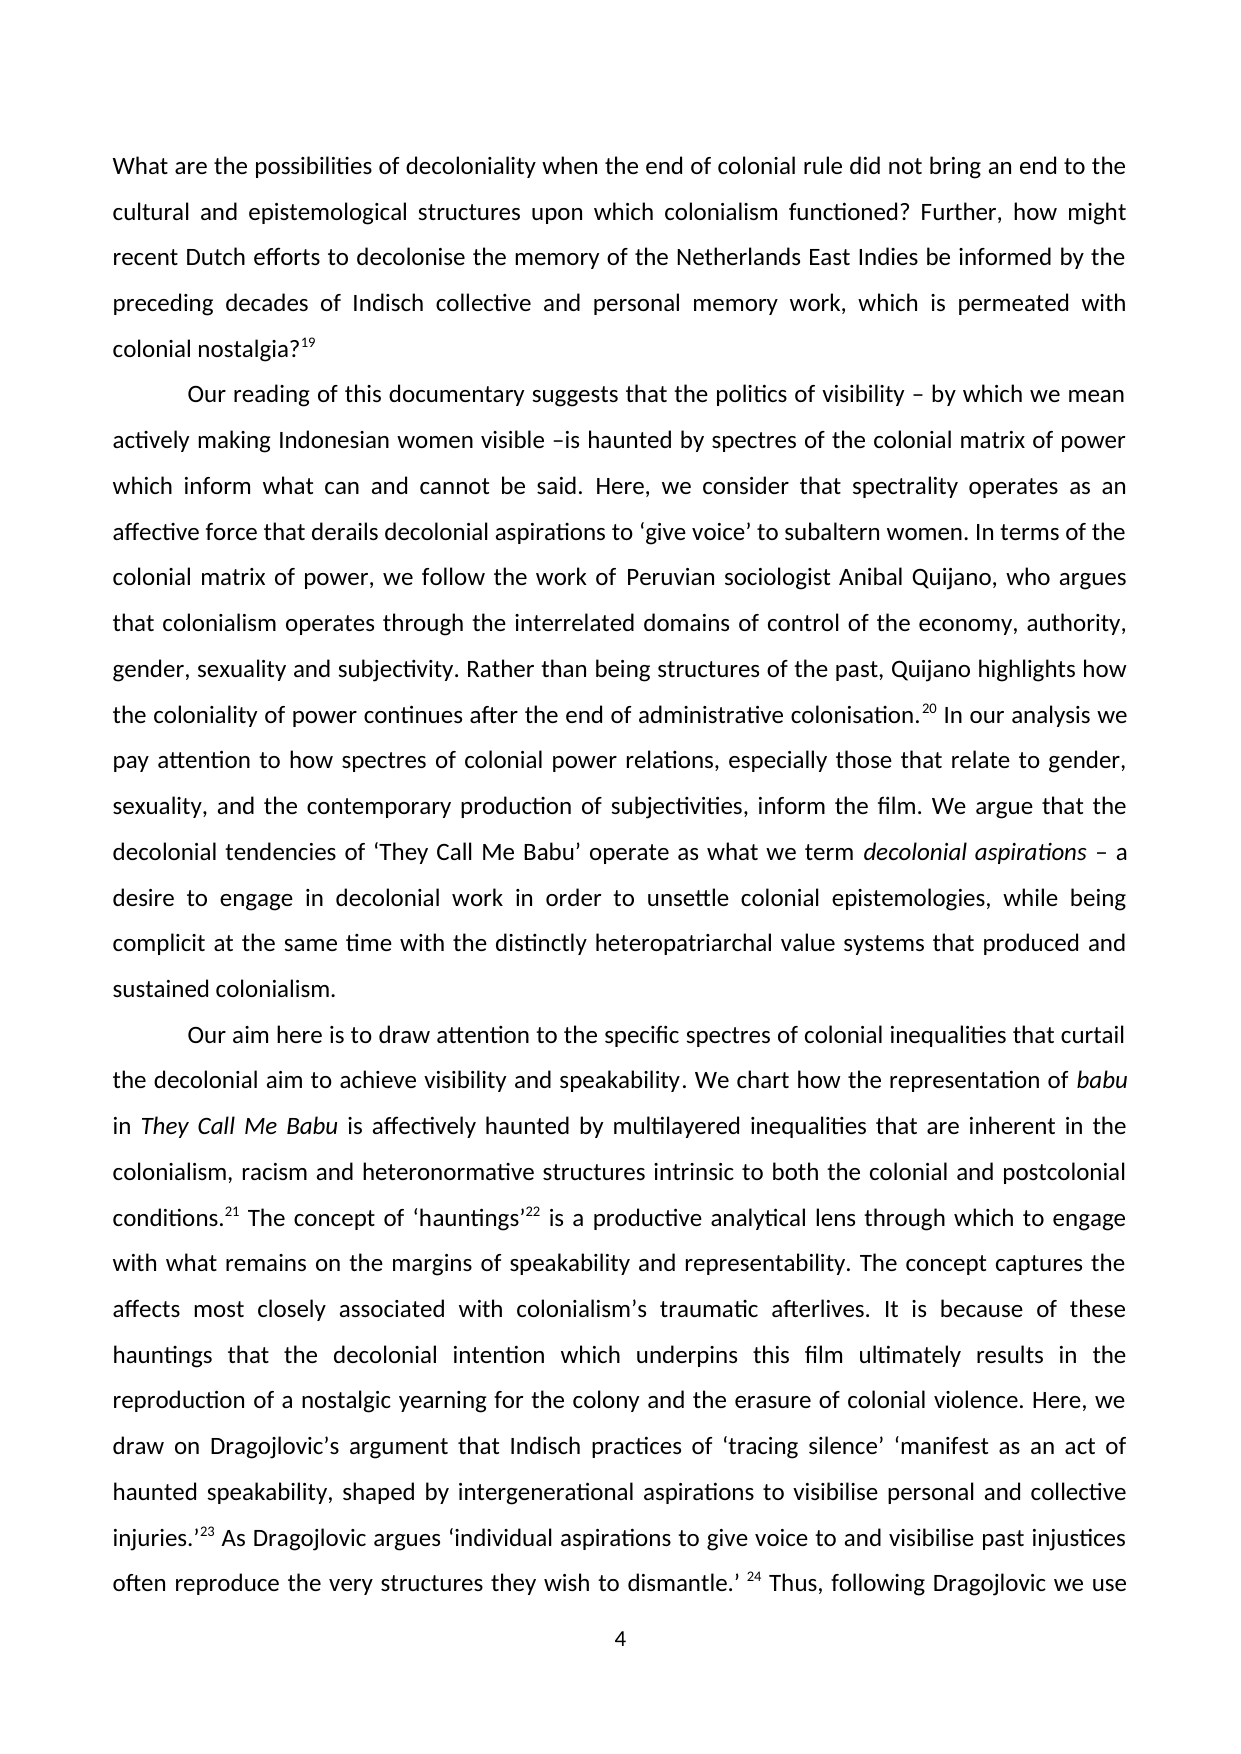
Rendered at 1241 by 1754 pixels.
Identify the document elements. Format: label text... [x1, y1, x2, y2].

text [112, 1019, 1128, 1598]
text Our reading of this documentary suggests that the politics of visibility – by which we mean actively making Indonesian women visible –is haunted by spectres of the colonial matrix of power which inform what can and cannot be said. Here, we consider that spectrality operates as an affective force that derails decolonial aspirations to ‘give voice’ to subaltern women. In terms of the colonial matrix of power, we follow the work of Peruvian sociologist Anibal Quijano, who argues that colonialism operates through the interrelated domains of control of the economy, authority, gender, sexuality and subjectivity. Rather than being structures of the past, Quijano highlights how the coloniality of power continues after the end of administrative colonisation. In our analysis we pay attention to how spectres of colonial power relations, especially those that relate to gender, sexuality, and the contemporary production of subjectivities, inform the film. We argue that the decolonial tendencies of ‘They Call Me Babu’ operate as what we term decolonial aspirations – a desire to engage in decolonial work in order to unsettle colonial epistemologies, while being complicit at the same time with the distinctly heteropatriarchal value systems that produced and sustained colonialism. [112, 379, 1128, 1004]
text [112, 150, 1128, 363]
